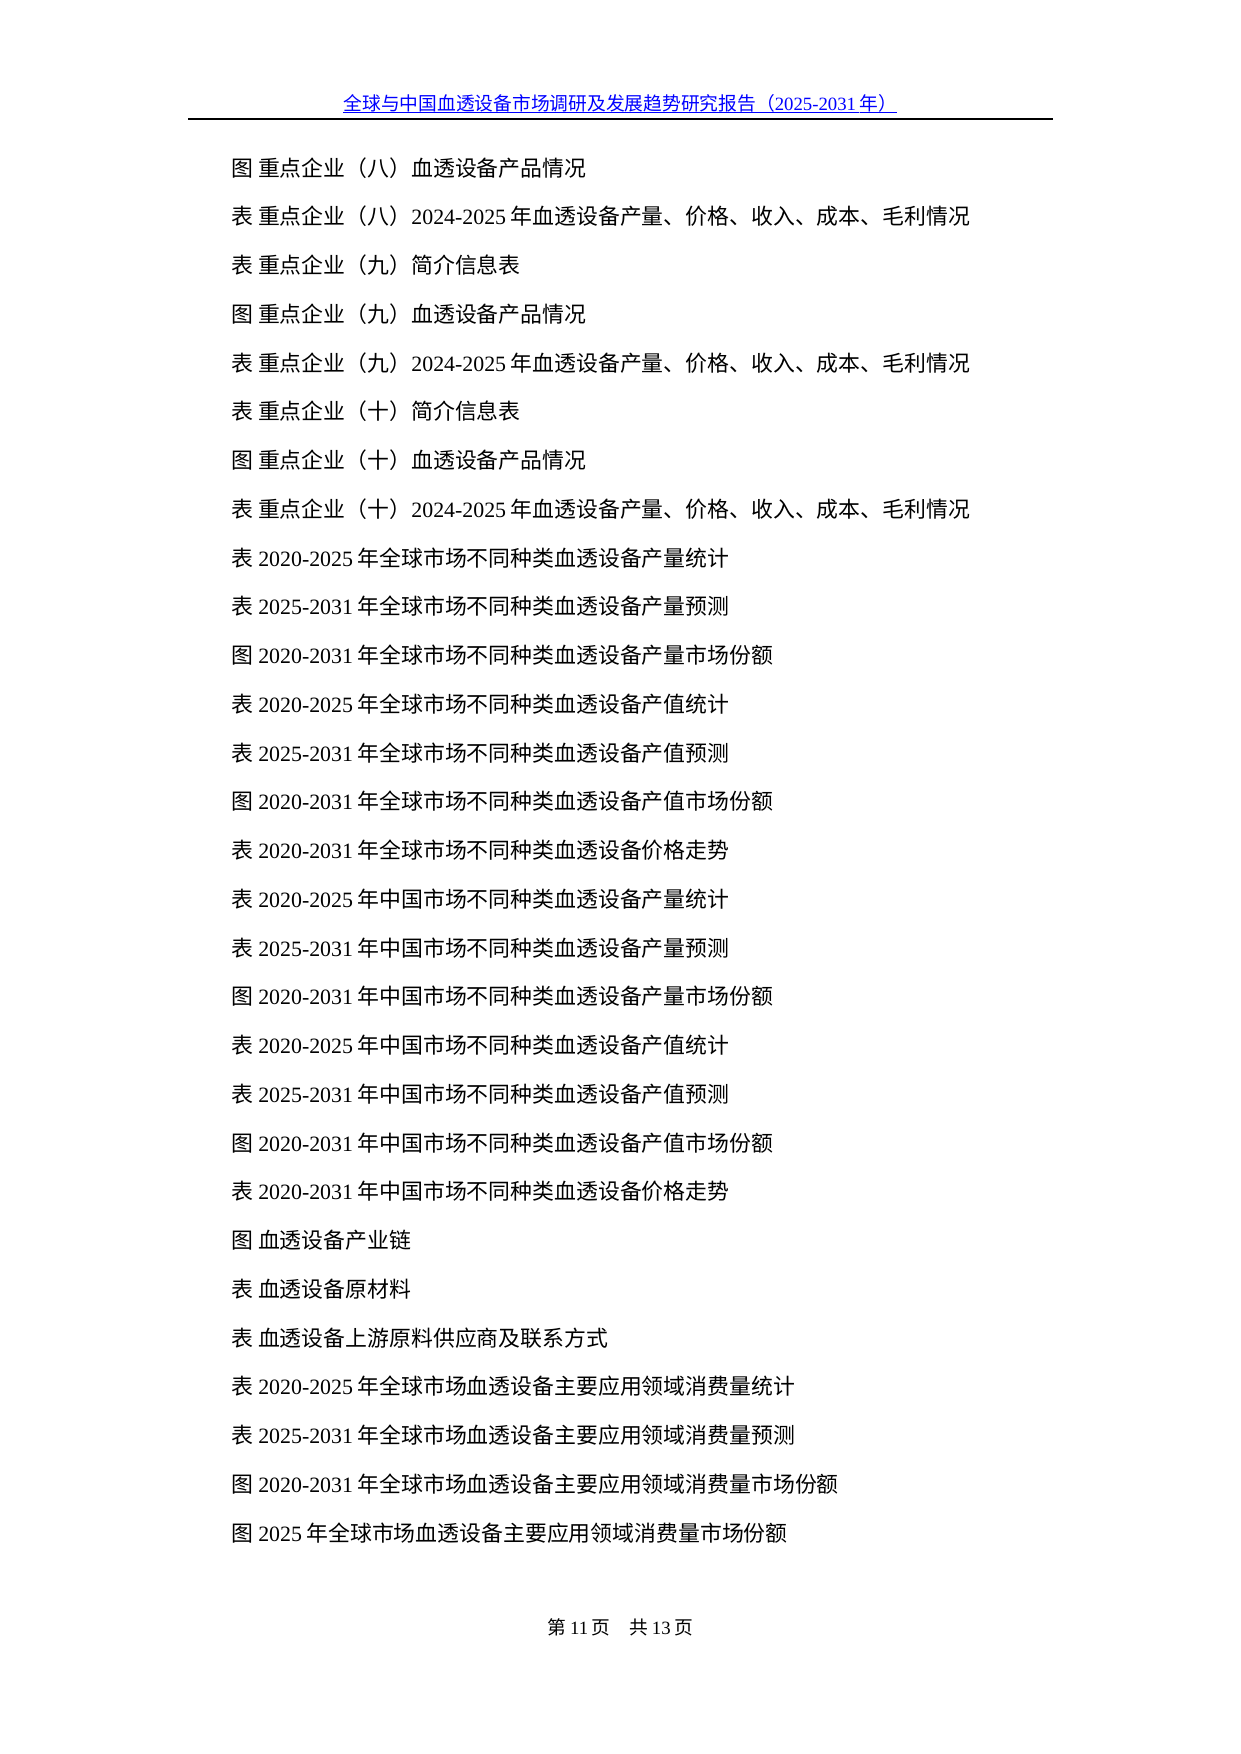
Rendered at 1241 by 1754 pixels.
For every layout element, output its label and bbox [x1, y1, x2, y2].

text [187, 150, 1053, 1548]
